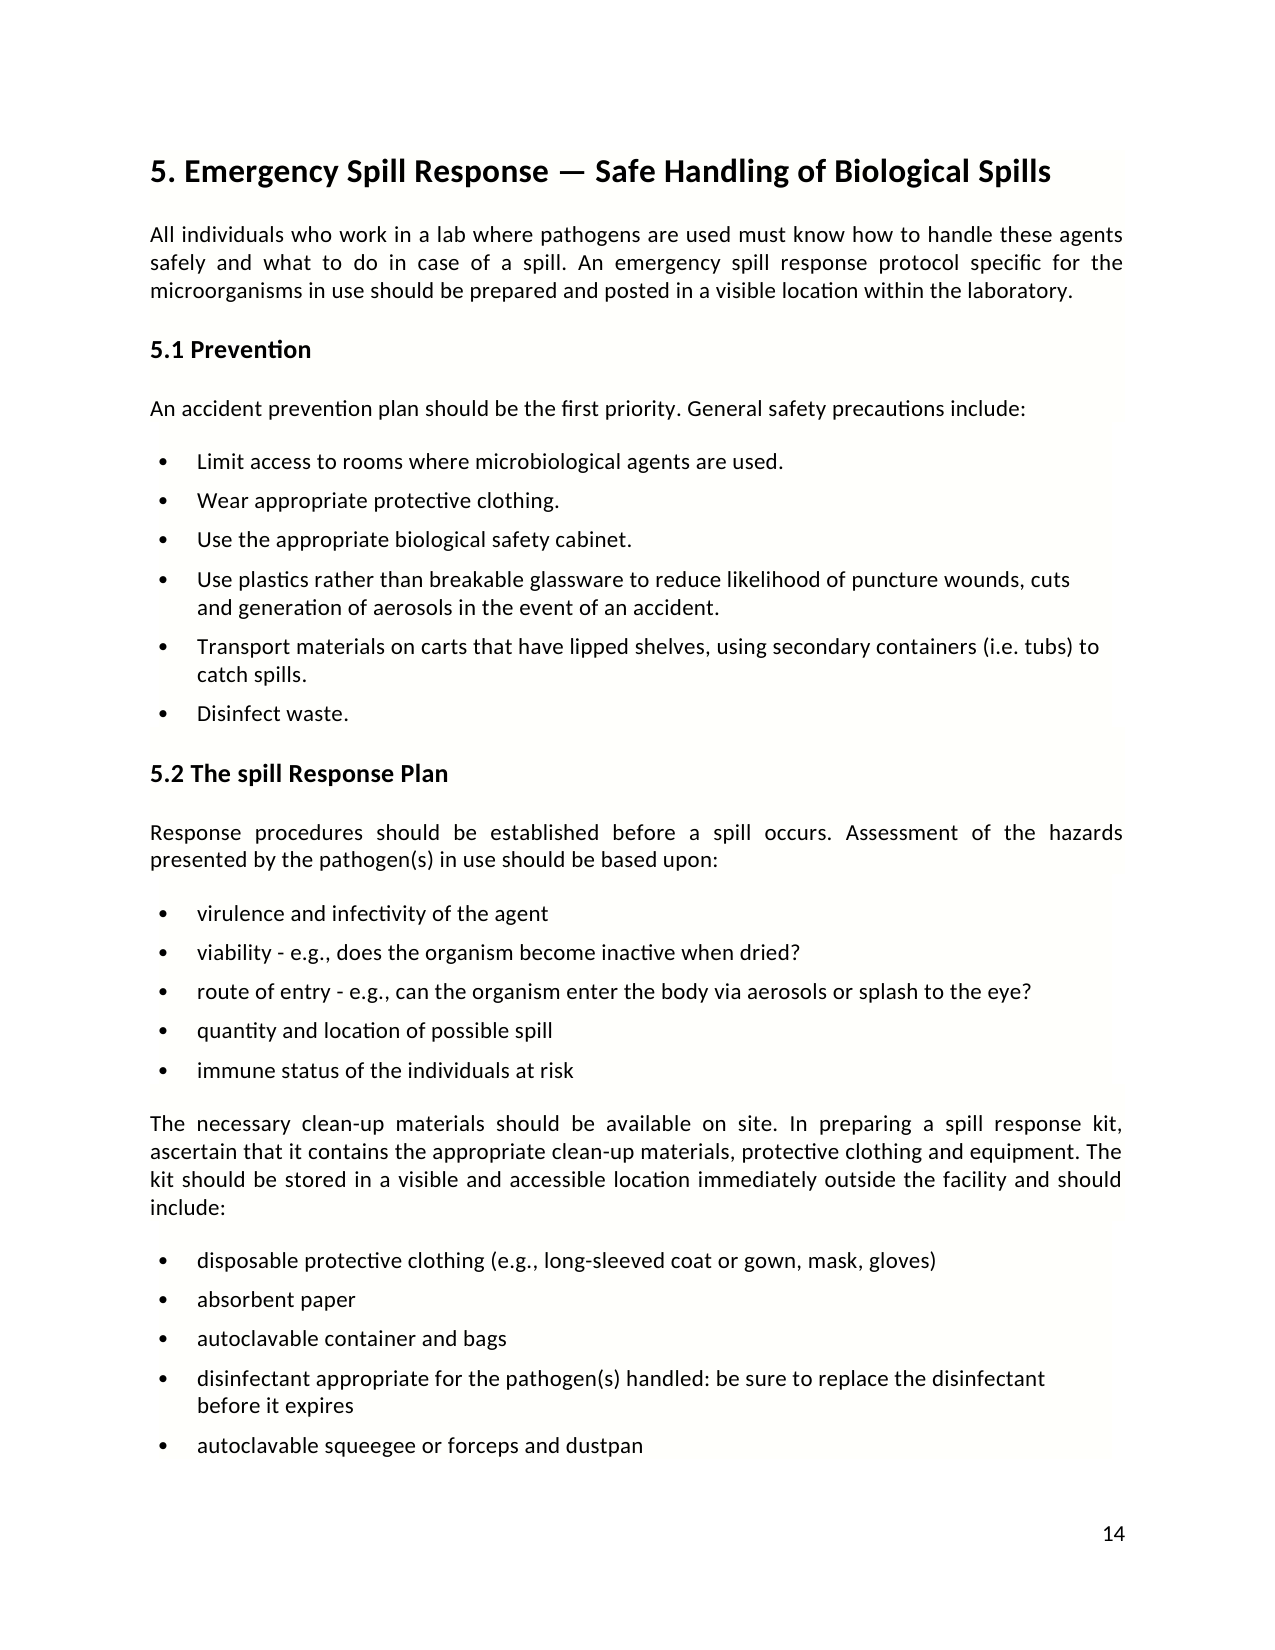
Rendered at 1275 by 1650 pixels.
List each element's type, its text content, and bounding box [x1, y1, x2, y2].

text Response procedures should be established before a spill occurs. Assessment of the hazards presented by the pathogen(s) in use should be based upon: [150, 818, 1125, 874]
list route of entry - e.g., can the organism enter the body via aerosols or splash to the eye? [159, 977, 1112, 1005]
list disinfectant appropriate for the pathogen(s) handled: be sure to replace the disinfectant before it expires [159, 1364, 1112, 1420]
text 5. Emergency Spill Response — Safe Handling of Biological Spills [150, 150, 1125, 191]
text 5.2 The spill Response Plan [150, 757, 1125, 788]
text All individuals who work in a lab where pathogens are used must know how to handle these agents safely and what to do in case of a spill. An emergency spill response protocol specific for the microorganisms in use should be prepared and posted in a visible location within the laboratory. [150, 220, 1125, 304]
list virulence and infectivity of the agent [159, 899, 1112, 927]
list disposable protective clothing (e.g., long-sleeved coat or gown, mask, gloves) [159, 1246, 1112, 1274]
list Use plastics rather than breakable glassware to reduce likelihood of puncture wounds, cuts and generation of aerosols in the event of an accident. [159, 565, 1112, 621]
text 5.1 Prevention [150, 333, 1125, 365]
list Limit access to rooms where microbiological agents are used. [159, 447, 1112, 475]
list viability - e.g., does the organism become inactive when dried? [159, 938, 1112, 966]
list quantity and location of possible spill [159, 1016, 1112, 1044]
list Disinfect waste. [159, 699, 1112, 727]
text An accident prevention plan should be the first priority. General safety precautions include: [150, 394, 1125, 422]
list Use the appropriate biological safety cabinet. [159, 526, 1112, 554]
list autoclavable container and bags [159, 1324, 1112, 1352]
list autoclavable squeegee or forceps and dustpan [159, 1431, 1112, 1459]
list immune status of the individuals at risk [159, 1056, 1112, 1084]
text The necessary clean-up materials should be available on site. In preparing a spill response kit, ascertain that it contains the appropriate clean-up materials, protective clothing and equipment. The kit should be stored in a visible and accessible location immediately outside the facility and should include: [150, 1109, 1125, 1221]
list Wear appropriate protective clothing. [159, 486, 1112, 514]
list absorbent paper [159, 1285, 1112, 1313]
list Transport materials on carts that have lipped shelves, using secondary containers (i.e. tubs) to catch spills. [159, 632, 1112, 688]
